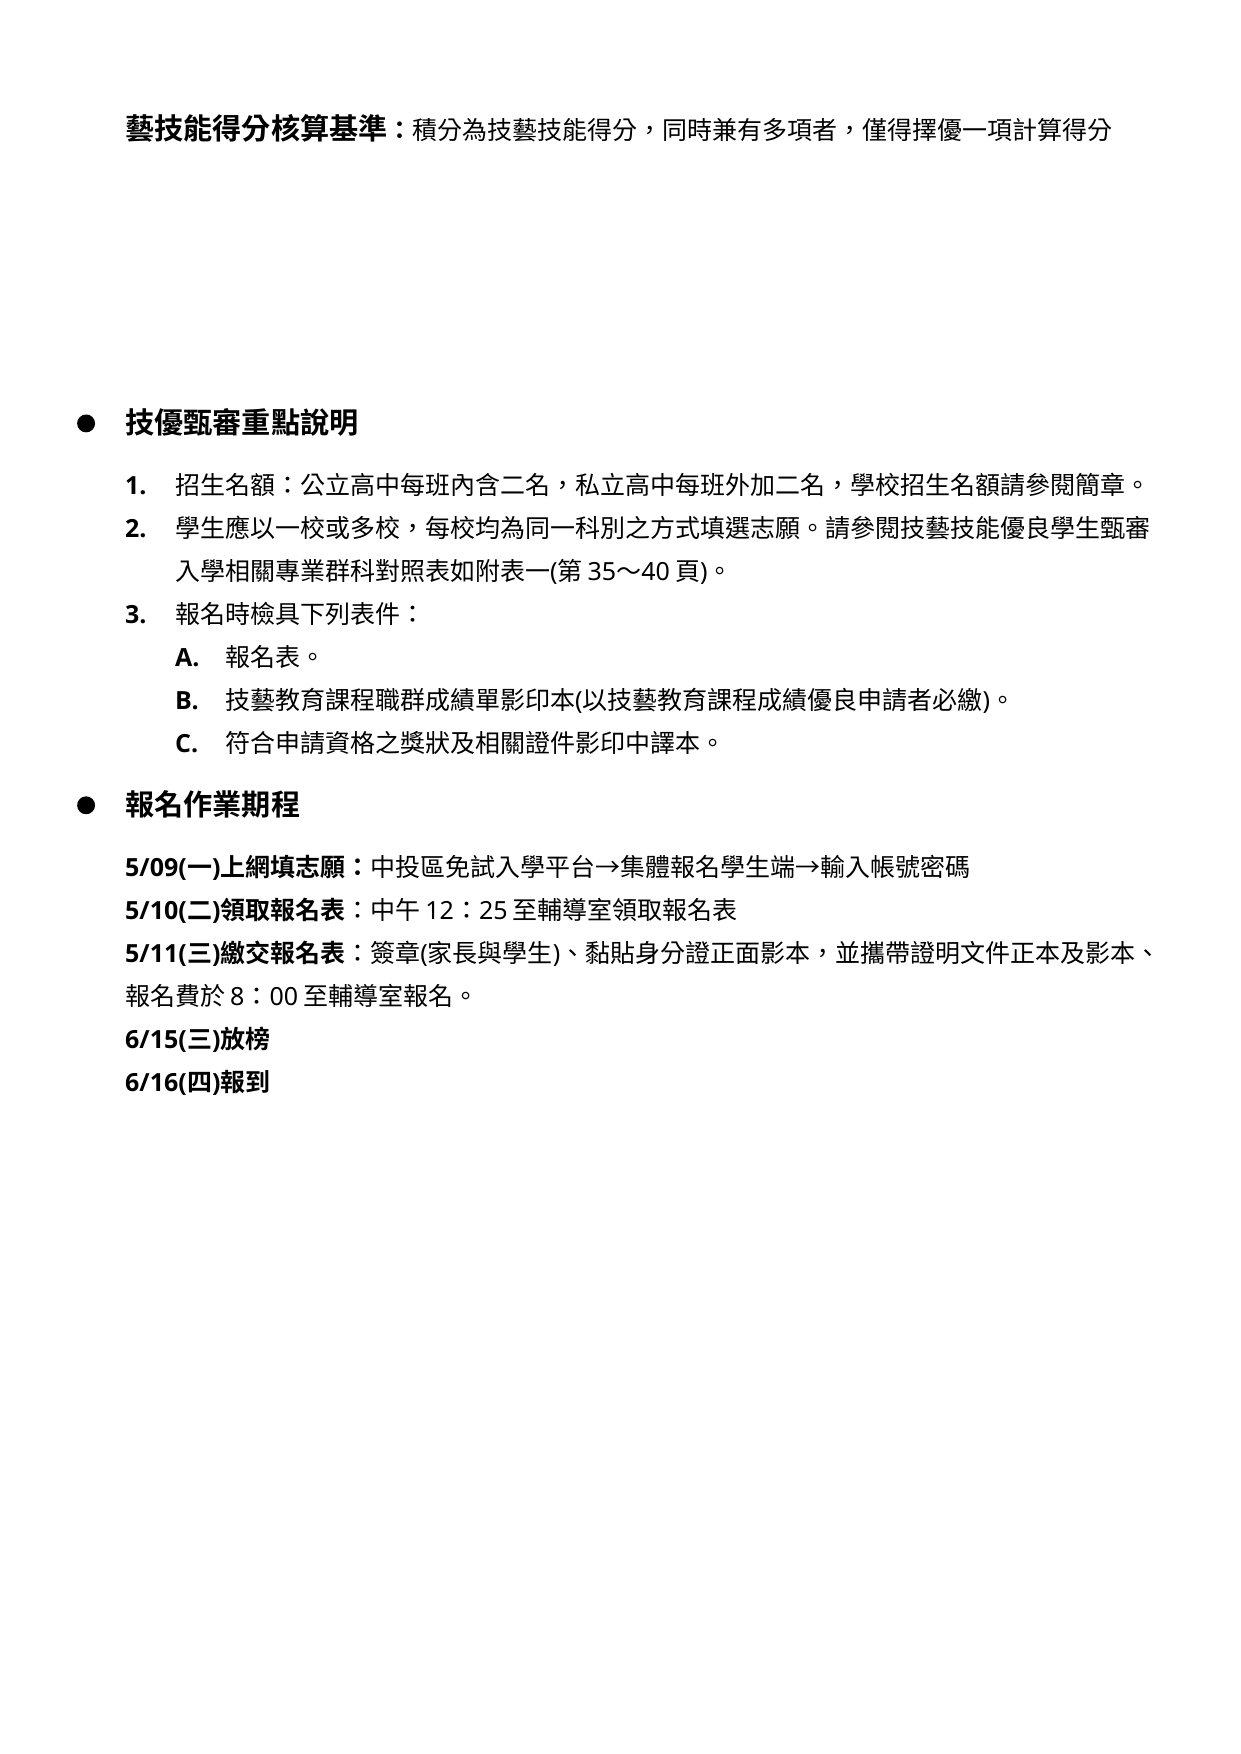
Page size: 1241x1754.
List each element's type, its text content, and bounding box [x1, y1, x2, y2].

list 報名作業期程 [75, 766, 1165, 841]
list 5/10(二)領取報名表：中午12：25至輔導室領取報名表 [125, 890, 1165, 927]
list 報名表。 [175, 637, 1165, 674]
list 5/09(一)上網填志願：中投區免試入學平台→集體報名學生端→輸入帳號密碼 [125, 847, 1165, 884]
list 技藝技能得分核算基準：積分為技藝技能得分，同時兼有多項者，僅得擇優一項計算得分 [75, 89, 1165, 164]
list 學生應以一校或多校，每校均為同一科別之方式填選志願。請參閱技藝技能優良學生甄審入學相關專業群科對照表如附表一(第35～40頁)。 [125, 508, 1165, 588]
list 招生名額：公立高中每班內含二名，私立高中每班外加二名，學校招生名額請參閱簡章。 [125, 465, 1165, 502]
list 報名時檢具下列表件： [125, 594, 1165, 631]
list 5/11(三)繳交報名表：簽章(家長與學生)、黏貼身分證正面影本，並攜帶證明文件正本及影本、報名費於8：00至輔導室報名。 [125, 933, 1165, 1013]
list 6/16(四)報到 [125, 1062, 1165, 1099]
list 技優甄審重點說明 [75, 384, 1165, 459]
list 6/15(三)放榜 [125, 1019, 1165, 1056]
list 技藝教育課程職群成績單影印本(以技藝教育課程成績優良申請者必繳)。 [175, 680, 1165, 717]
list 符合申請資格之獎狀及相關證件影印中譯本。 [175, 723, 1165, 760]
